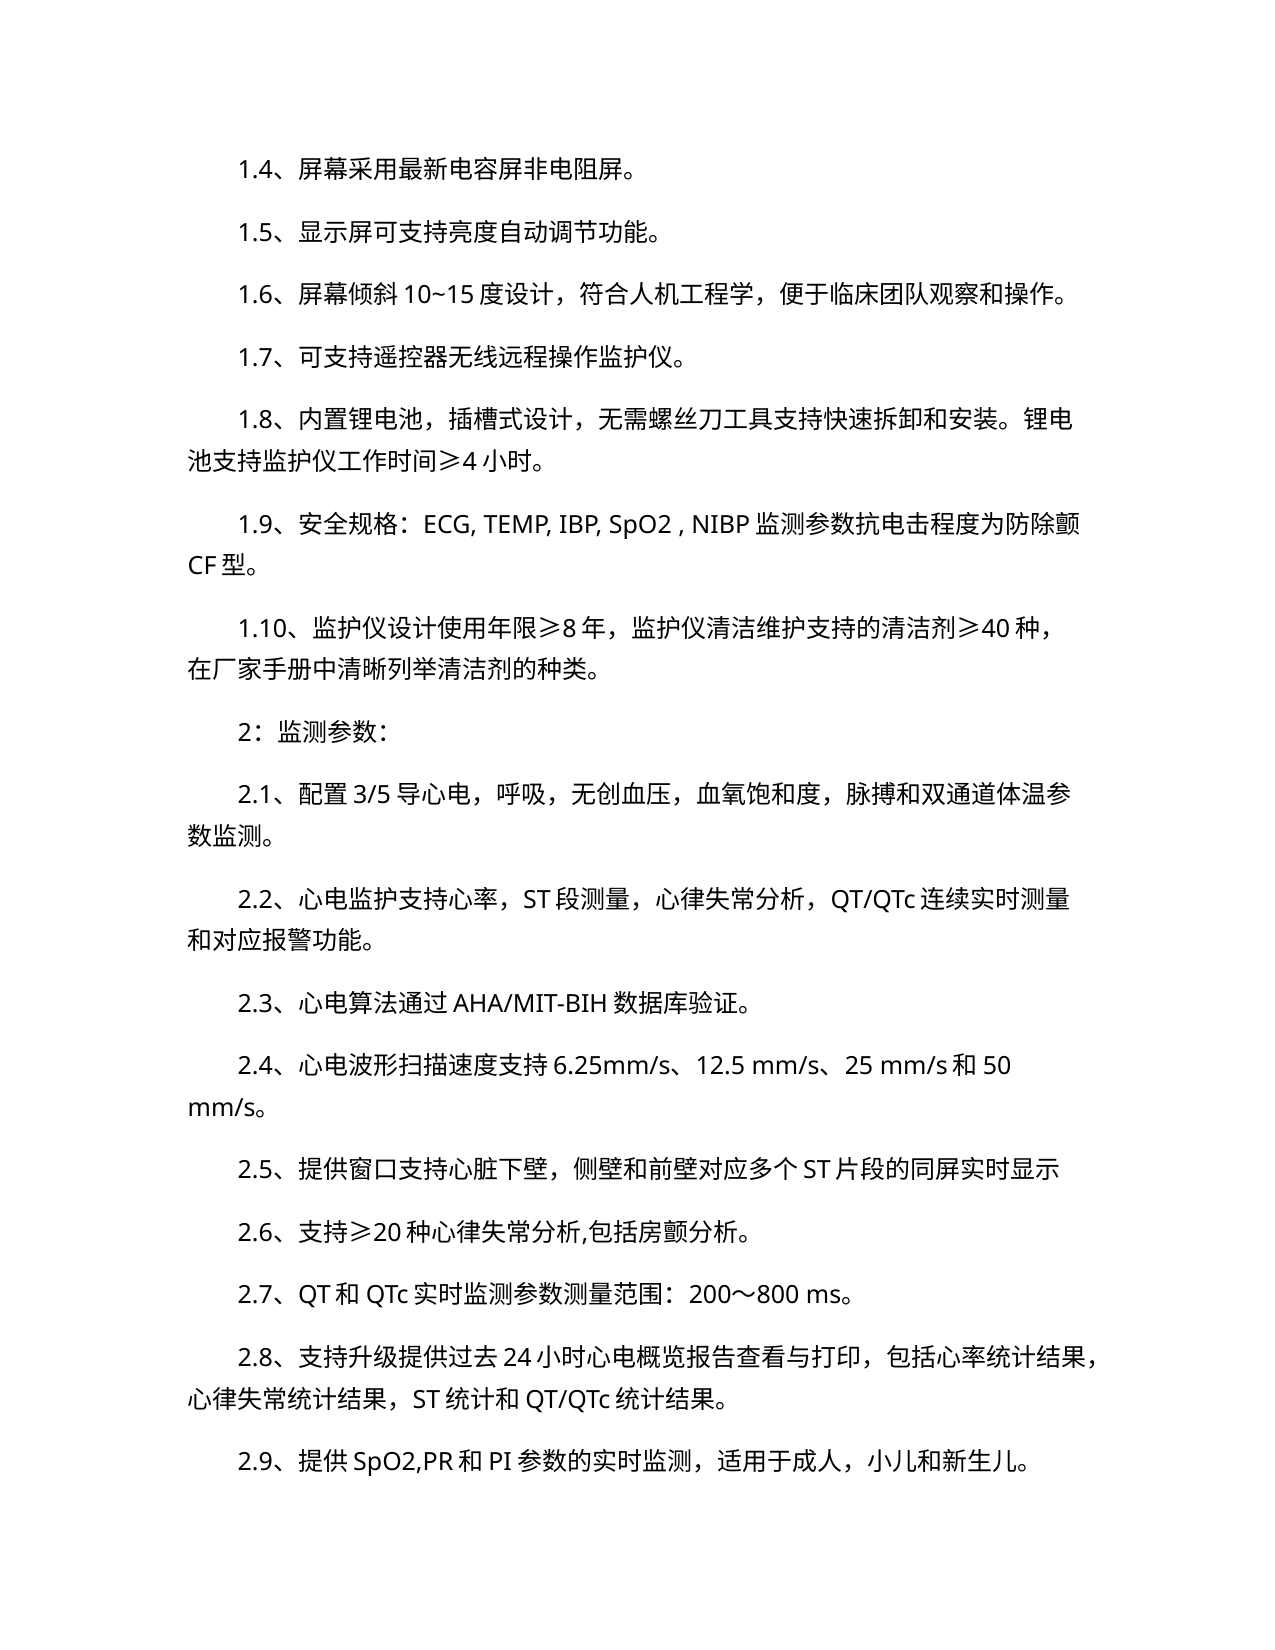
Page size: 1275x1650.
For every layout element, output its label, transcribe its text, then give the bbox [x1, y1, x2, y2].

text 1.9、安全规格：ECG, TEMP, IBP, SpO2 , NIBP监测参数抗电击程度为防除颤CF型。 [187, 504, 1087, 582]
text 1.5、显示屏可支持亮度自动调节功能。 [187, 212, 1087, 249]
text 2.5、提供窗口支持心脏下壁，侧壁和前壁对应多个ST片段的同屏实时显示 [187, 1150, 1087, 1186]
text 2.8、支持升级提供过去24小时心电概览报告查看与打印，包括心率统计结果，心律失常统计结果，ST统计和QT/QTc统计结果。 [187, 1337, 1087, 1415]
text 2.2、心电监护支持心率，ST段测量，心律失常分析，QT/QTc连续实时测量和对应报警功能。 [187, 879, 1087, 957]
text 2.4、心电波形扫描速度支持6.25mm/s、12.5 mm/s、25 mm/s和50 mm/s。 [187, 1046, 1087, 1124]
text 2.9、提供SpO2,PR和PI参数的实时监测，适用于成人，小儿和新生儿。 [187, 1442, 1087, 1478]
text 1.8、内置锂电池，插槽式设计，无需螺丝刀工具支持快速拆卸和安装。锂电池支持监护仪工作时间≥4小时。 [187, 400, 1087, 478]
text 2：监测参数： [187, 712, 1087, 749]
text 1.10、监护仪设计使用年限≥8年，监护仪清洁维护支持的清洁剂≥40种，在厂家手册中清晰列举清洁剂的种类。 [187, 608, 1087, 686]
text 2.1、配置3/5导心电，呼吸，无创血压，血氧饱和度，脉搏和双通道体温参数监测。 [187, 775, 1087, 853]
text 1.6、屏幕倾斜10~15度设计，符合人机工程学，便于临床团队观察和操作。 [187, 275, 1087, 311]
text 1.4、屏幕采用最新电容屏非电阻屏。 [187, 150, 1087, 186]
text 2.3、心电算法通过AHA/MIT-BIH数据库验证。 [187, 983, 1087, 1019]
text 2.7、QT和QTc实时监测参数测量范围：200～800 ms。 [187, 1275, 1087, 1311]
text 1.7、可支持遥控器无线远程操作监护仪。 [187, 337, 1087, 374]
text 2.6、支持≥20种心律失常分析,包括房颤分析。 [187, 1212, 1087, 1249]
